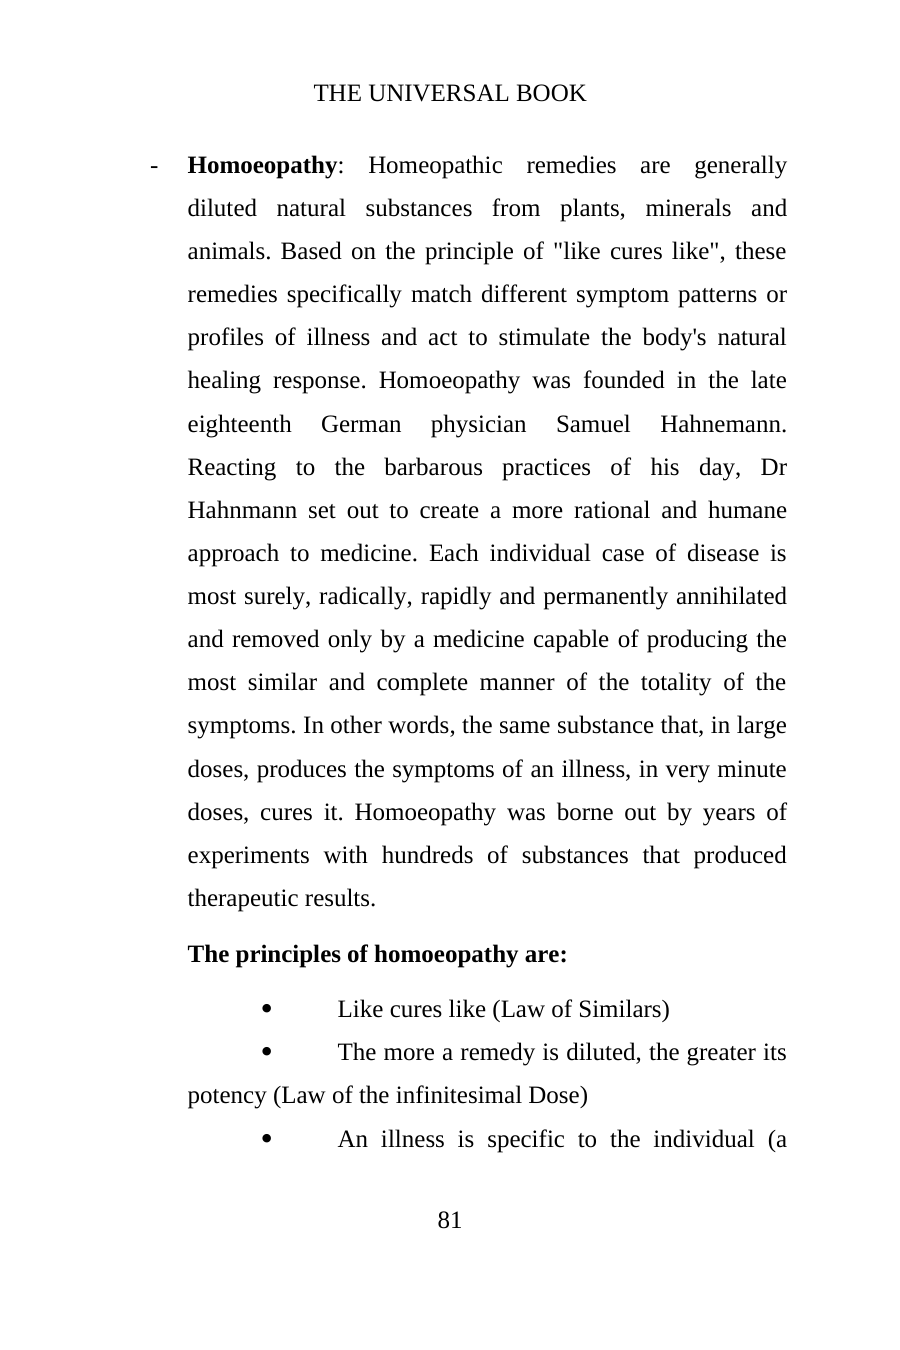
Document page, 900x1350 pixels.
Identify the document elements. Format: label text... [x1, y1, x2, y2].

list Homoeopathy: Homeopathic remedies are generally diluted natural substances from plants, minerals and animals. Based on the principle of "like cures like", these remedies specifically match different symptom patterns or profiles of illness and act to stimulate the body's natural healing response. Homoeopathy was founded in the late eighteenth German physician Samuel Hahnemann. Reacting to the barbarous practices of his day, Dr Hahnmann set out to create a more rational and humane approach to medicine. Each individual case of disease is most surely, radically, rapidly and permanently annihilated and removed only by a medicine capable of producing the most similar and complete manner of the totality of the symptoms. In other words, the same substance that, in large doses, produces the symptoms of an illness, in very minute doses, cures it. Homoeopathy was borne out by years of experiments with hundreds of substances that produced therapeutic results. [150, 150, 787, 912]
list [187, 1124, 787, 1152]
list The more a remedy is diluted, the greater its potency (Law of the infinitesimal Dose) [187, 1037, 787, 1109]
list Like cures like (Law of Similars) [187, 994, 787, 1023]
text The principles of homoeopathy are: [112, 939, 787, 967]
